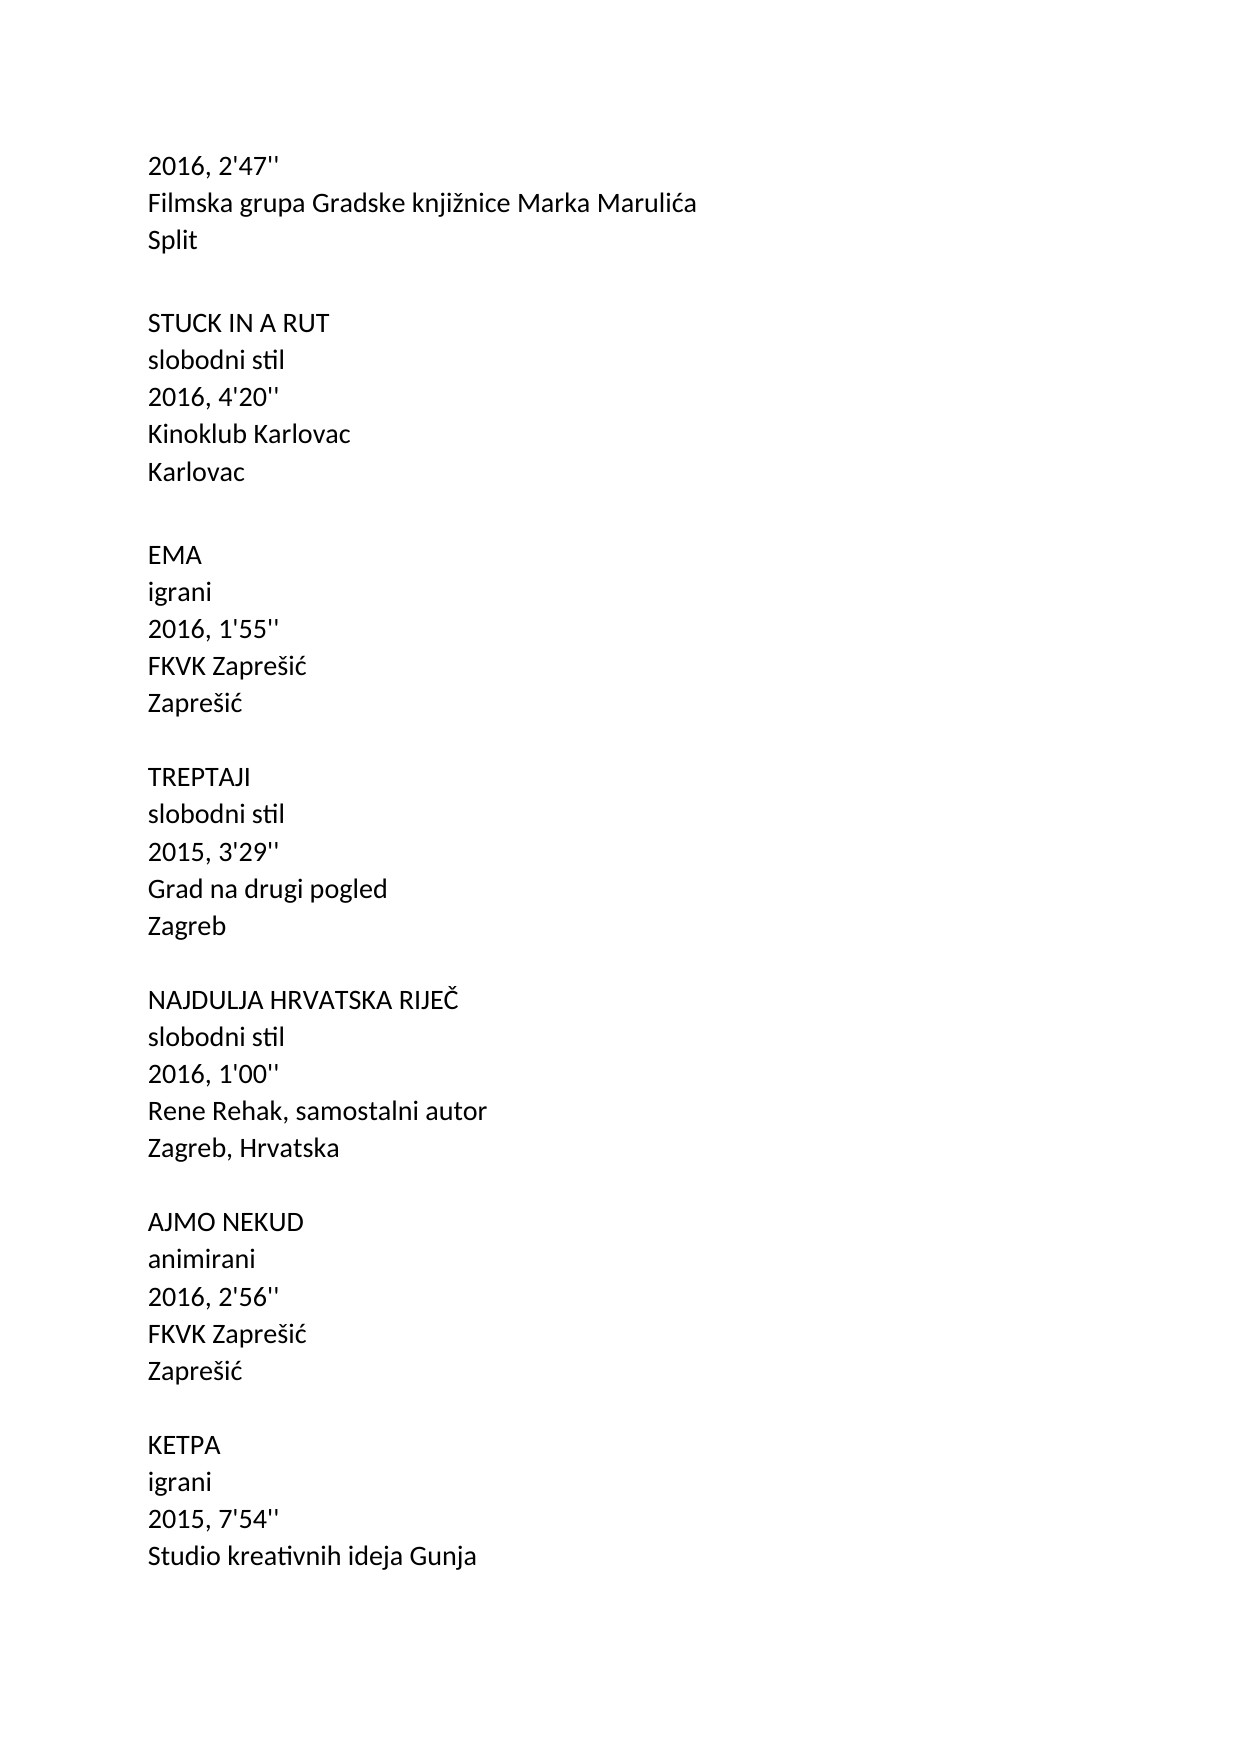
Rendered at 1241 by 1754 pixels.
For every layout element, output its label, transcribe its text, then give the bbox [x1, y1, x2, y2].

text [148, 148, 1093, 286]
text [148, 537, 1093, 1573]
text STUCK IN A RUT slobodni stil 2016, 4'20'' Kinoklub Karlovac Karlovac [148, 305, 1093, 518]
